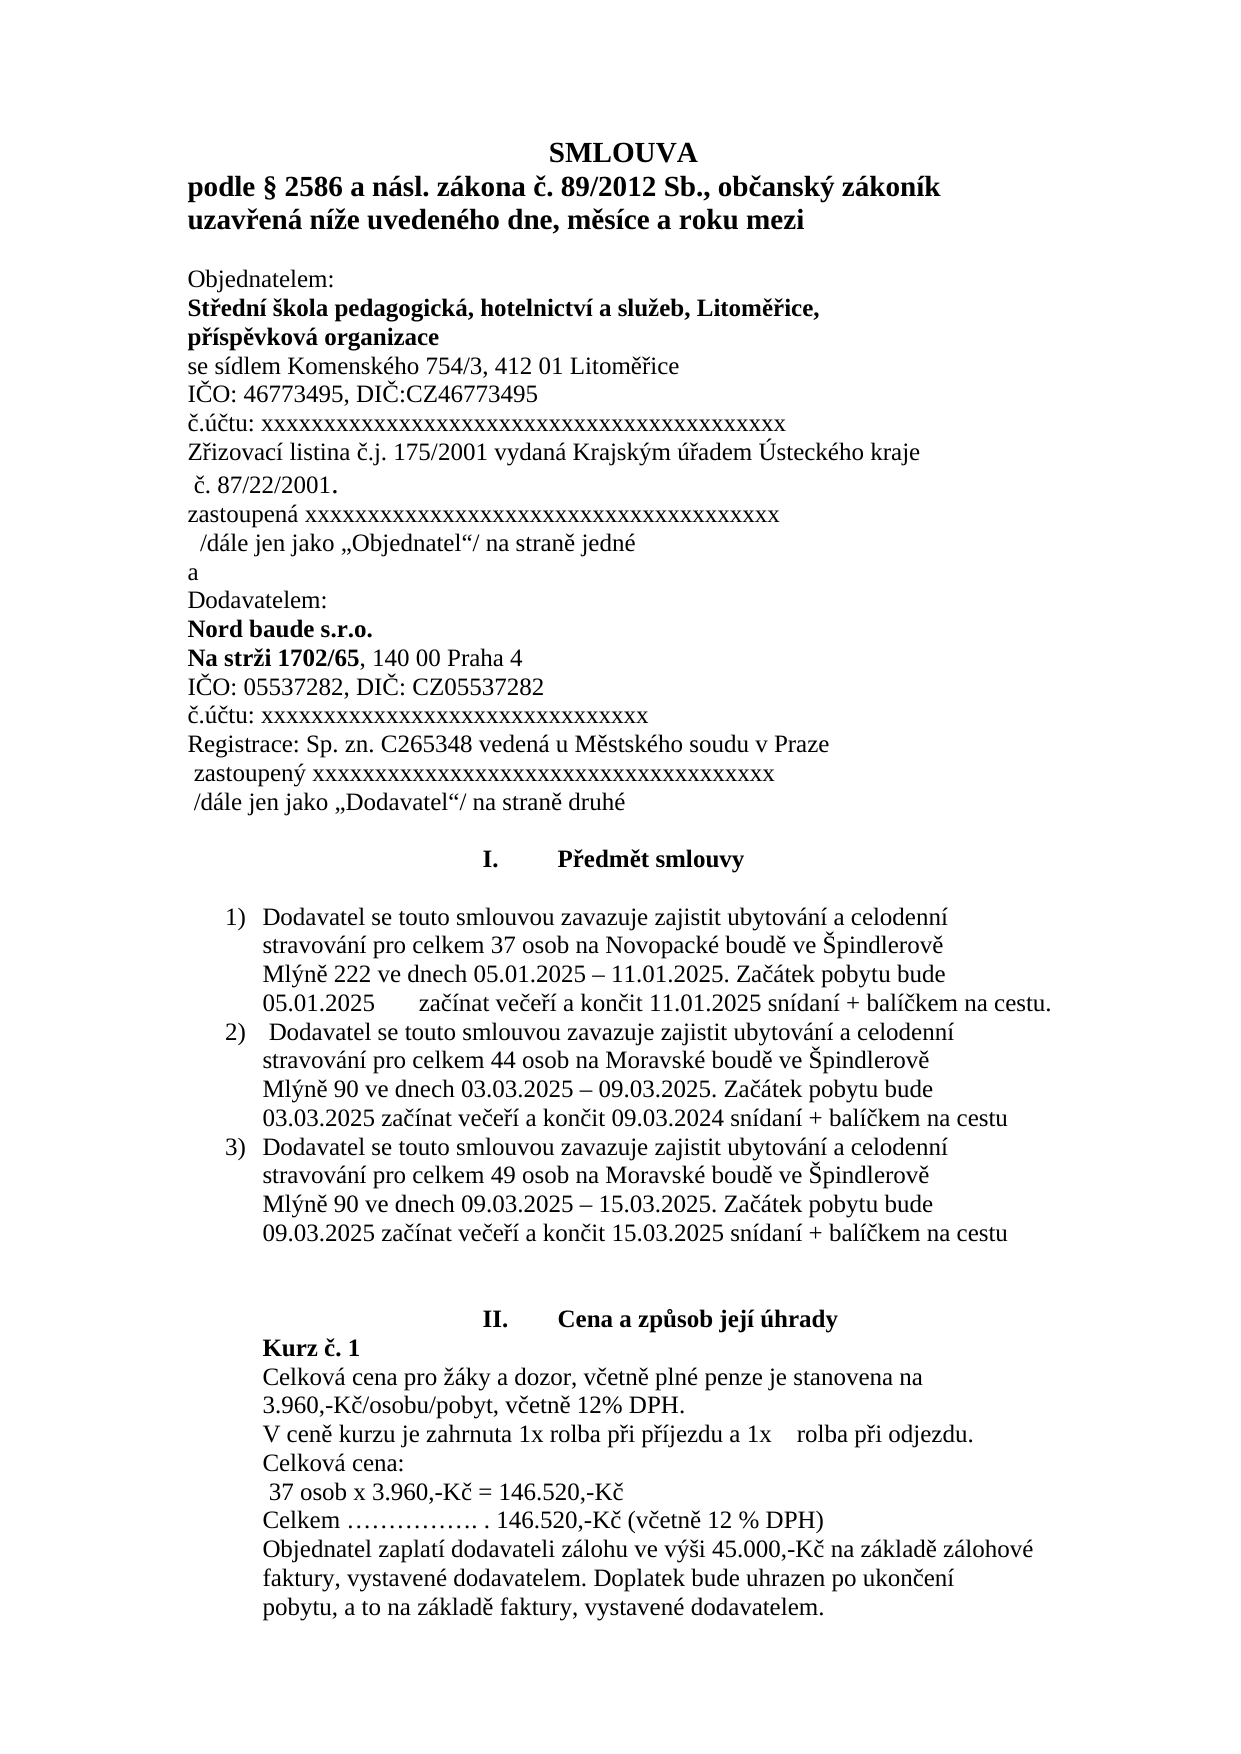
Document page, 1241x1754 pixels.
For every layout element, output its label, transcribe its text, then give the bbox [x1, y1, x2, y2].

text Střední škola pedagogická, hotelnictví a služeb, Litoměřice, [187, 293, 1053, 322]
text zastoupená xxxxxxxxxxxxxxxxxxxxxxxxxxxxxxxxxxxxxx [187, 499, 1053, 528]
list Cena a způsob její úhrady [482, 1304, 1053, 1333]
text IČO: 46773495, DIČ:CZ46773495 [187, 379, 1053, 408]
list Mlýně 222 ve dnech 05.01.2025 – 11.01.2025. Začátek pobytu bude [262, 959, 1053, 988]
text /dále jen jako „Dodavatel“/ na straně druhé [187, 787, 1053, 816]
text faktury, vystavené dodavatelem. Doplatek bude uhrazen po ukončení [225, 1563, 1053, 1592]
text 37 osob x 3.960,-Kč = 146.520,-Kč [225, 1477, 1053, 1506]
text zastoupený xxxxxxxxxxxxxxxxxxxxxxxxxxxxxxxxxxxxx [187, 758, 1053, 787]
list Předmět smlouvy [482, 844, 1053, 873]
text uzavřená níže uvedeného dne, měsíce a roku mezi [187, 202, 1053, 236]
list Dodavatel se touto smlouvou zavazuje zajistit ubytování a celodenní stravování pro celkem 44 osob na Moravské boudě ve Špindlerově [225, 1017, 1053, 1074]
text Kurz č. 1 [225, 1333, 1053, 1362]
text V ceně kurzu je zahrnuta 1x rolba při příjezdu a 1x rolba při odjezdu. [225, 1419, 1053, 1448]
text IČO: 05537282, DIČ: CZ05537282 [187, 672, 1053, 701]
text pobytu, a to na základě faktury, vystavené dodavatelem. [225, 1592, 1053, 1621]
text podle § 2586 a násl. zákona č. 89/2012 Sb., občanský zákoník [187, 169, 1053, 202]
text 03.03.2025 začínat večeří a končit 09.03.2024 snídaní + balíčkem na cestu [187, 1103, 1053, 1132]
list Mlýně 90 ve dnech 03.03.2025 – 09.03.2025. Začátek pobytu bude [262, 1074, 1053, 1103]
text 09.03.2025 začínat večeří a končit 15.03.2025 snídaní + balíčkem na cestu [187, 1218, 1053, 1247]
text a [187, 557, 1053, 586]
text č.účtu: xxxxxxxxxxxxxxxxxxxxxxxxxxxxxxx [187, 701, 1053, 729]
text Nord baude s.r.o. [187, 614, 1053, 643]
list začínat večeří a končit 11.01.2025 snídaní + balíčkem na cestu. [262, 988, 1053, 1017]
text Celková cena pro žáky a dozor, včetně plné penze je stanovena na [225, 1362, 1053, 1391]
text 3.960,-Kč/osobu/pobyt, včetně 12% DPH. [225, 1391, 1053, 1419]
text Dodavatelem: [187, 586, 1053, 614]
text Registrace: Sp. zn. C265348 vedená u Městského soudu v Praze [187, 729, 1053, 758]
list Dodavatel se touto smlouvou zavazuje zajistit ubytování a celodenní stravování pro celkem 37 osob na Novopacké boudě ve Špindlerově [225, 902, 1053, 959]
text Na strži 1702/65, 140 00 Praha 4 [187, 643, 1053, 672]
text č. 87/22/2001. [187, 466, 1053, 499]
text Celková cena: [225, 1448, 1053, 1477]
text SMLOUVA [187, 135, 1053, 169]
text Objednatel zaplatí dodavateli zálohu ve výši 45.000,-Kč na základě zálohové [225, 1534, 1053, 1563]
text příspěvková organizace [187, 322, 1053, 351]
text /dále jen jako „Objednatel“/ na straně jedné [187, 528, 1053, 557]
text Zřizovací listina č.j. 175/2001 vydaná Krajským úřadem Ústeckého kraje [187, 437, 1053, 466]
list Dodavatel se touto smlouvou zavazuje zajistit ubytování a celodenní stravování pro celkem 49 osob na Moravské boudě ve Špindlerově [225, 1132, 1053, 1189]
list Mlýně 90 ve dnech 09.03.2025 – 15.03.2025. Začátek pobytu bude [262, 1189, 1053, 1218]
text č.účtu: xxxxxxxxxxxxxxxxxxxxxxxxxxxxxxxxxxxxxxxxxx [187, 408, 1053, 437]
text Objednatelem: [187, 264, 1053, 293]
text Celkem ……………. . 146.520,-Kč (včetně 12 % DPH) [225, 1506, 1053, 1534]
text se sídlem Komenského 754/3, 412 01 Litoměřice [187, 351, 1053, 379]
